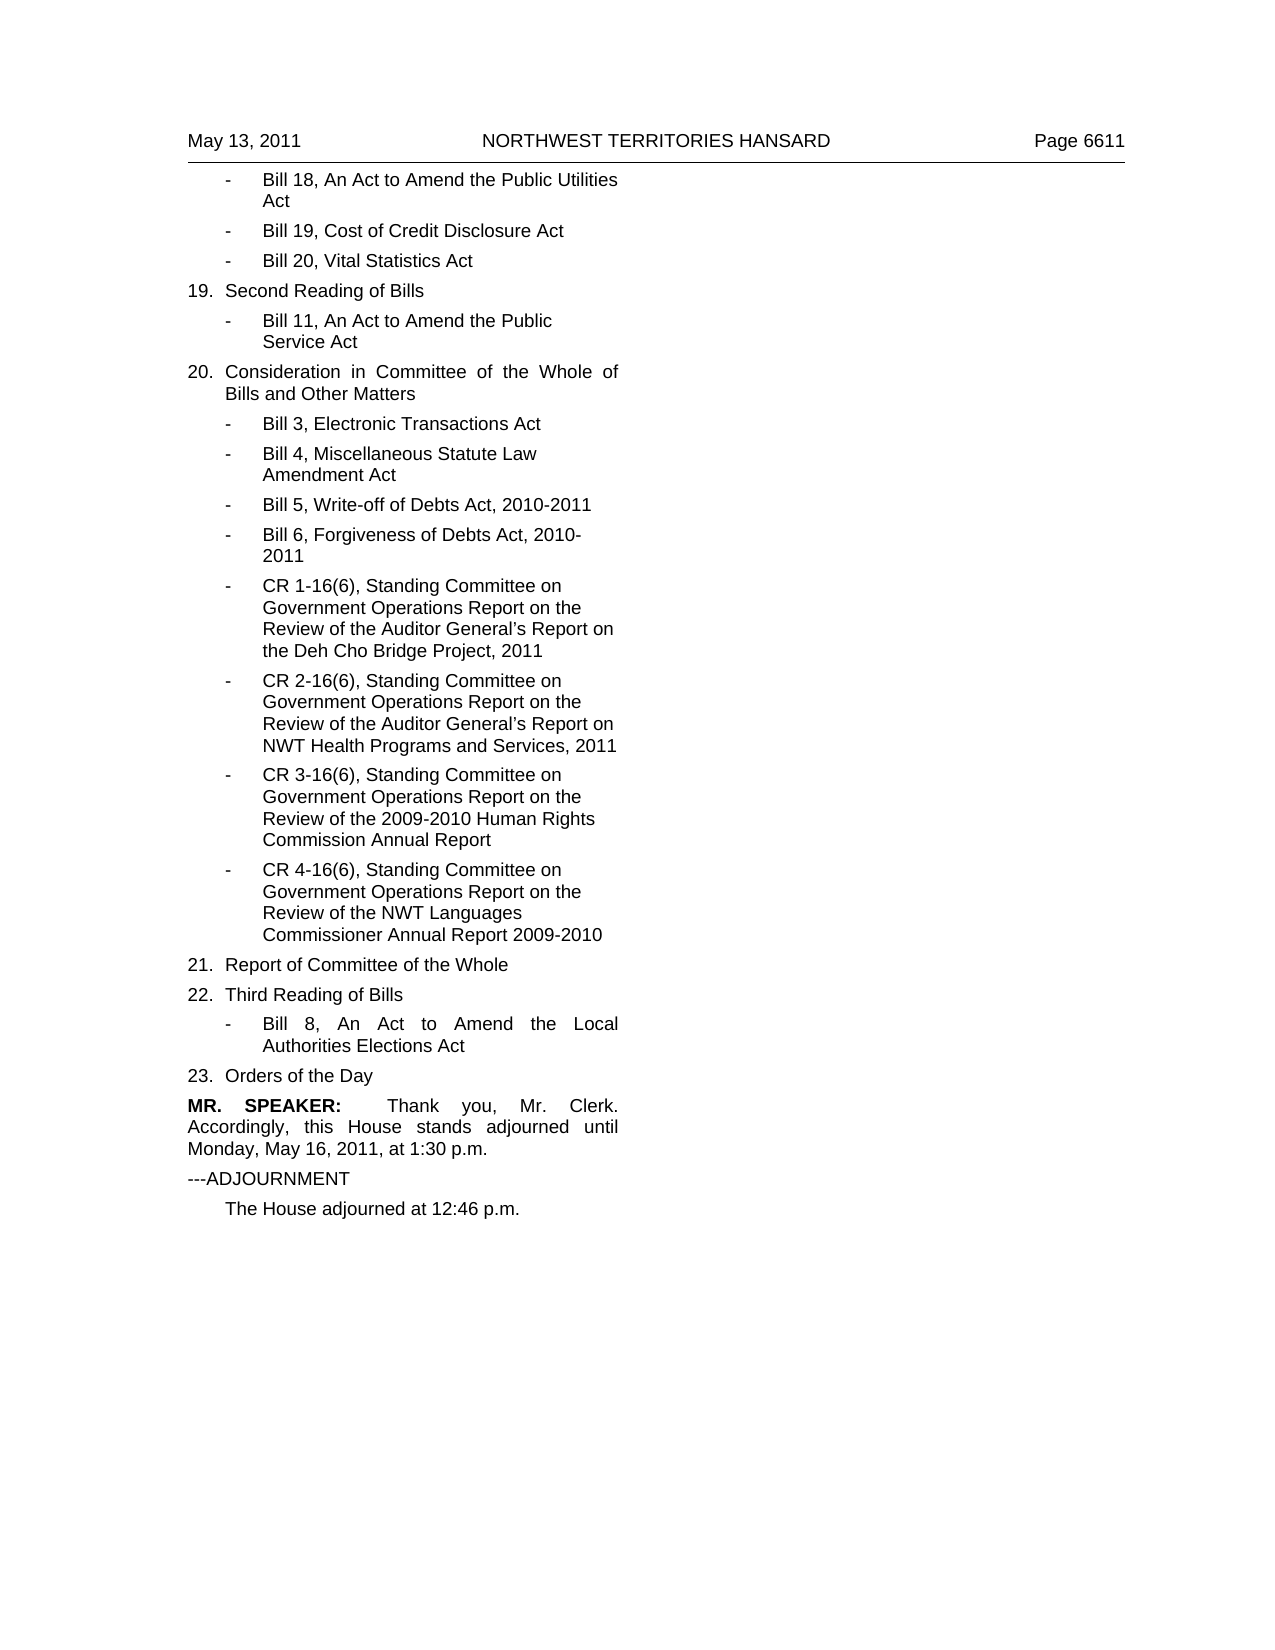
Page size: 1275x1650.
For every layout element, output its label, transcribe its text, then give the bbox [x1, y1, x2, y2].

list Bill 5, Write-off of Debts Act, 2010-2011 [225, 494, 619, 515]
list Bill 18, An Act to Amend the Public Utilities Act [225, 168, 619, 211]
list Third Reading of Bills [187, 983, 619, 1005]
text The House adjourned at 12:46 p.m. [225, 1197, 619, 1219]
list Bill 11, An Act to Amend the Public Service Act [225, 309, 619, 353]
list CR 2-16(6), Standing Committee on Government Operations Report on the Review of the Auditor General’s Report on NWT Health Programs and Services, 2011 [225, 670, 619, 756]
list Report of Committee of the Whole [187, 953, 619, 975]
list Orders of the Day [187, 1065, 619, 1086]
list CR 4-16(6), Standing Committee on Government Operations Report on the Review of the NWT Languages Commissioner Annual Report 2009-2010 [225, 859, 619, 945]
list CR 3-16(6), Standing Committee on Government Operations Report on the Review of the 2009-2010 Human Rights Commission Annual Report [225, 764, 619, 851]
list Consideration in Committee of the Whole of Bills and Other Matters [187, 361, 619, 404]
list Bill 6, Forgiveness of Debts Act, 2010-2011 [225, 524, 619, 567]
text ---ADJOURNMENT [187, 1168, 619, 1189]
text MR. SPEAKER: Thank you, Mr. Clerk. Accordingly, this House stands adjourned until Monday, May 16, 2011, at 1:30 p.m. [187, 1094, 619, 1159]
list Second Reading of Bills [187, 279, 619, 301]
list Bill 19, Cost of Credit Disclosure Act [225, 220, 619, 241]
list Bill 4, Miscellaneous Statute Law Amendment Act [225, 442, 619, 485]
list Bill 8, An Act to Amend the Local Authorities Elections Act [225, 1013, 619, 1056]
list CR 1-16(6), Standing Committee on Government Operations Report on the Review of the Auditor General’s Report on the Deh Cho Bridge Project, 2011 [225, 575, 619, 661]
list Bill 3, Electronic Transactions Act [225, 412, 619, 434]
list Bill 20, Vital Statistics Act [225, 250, 619, 271]
